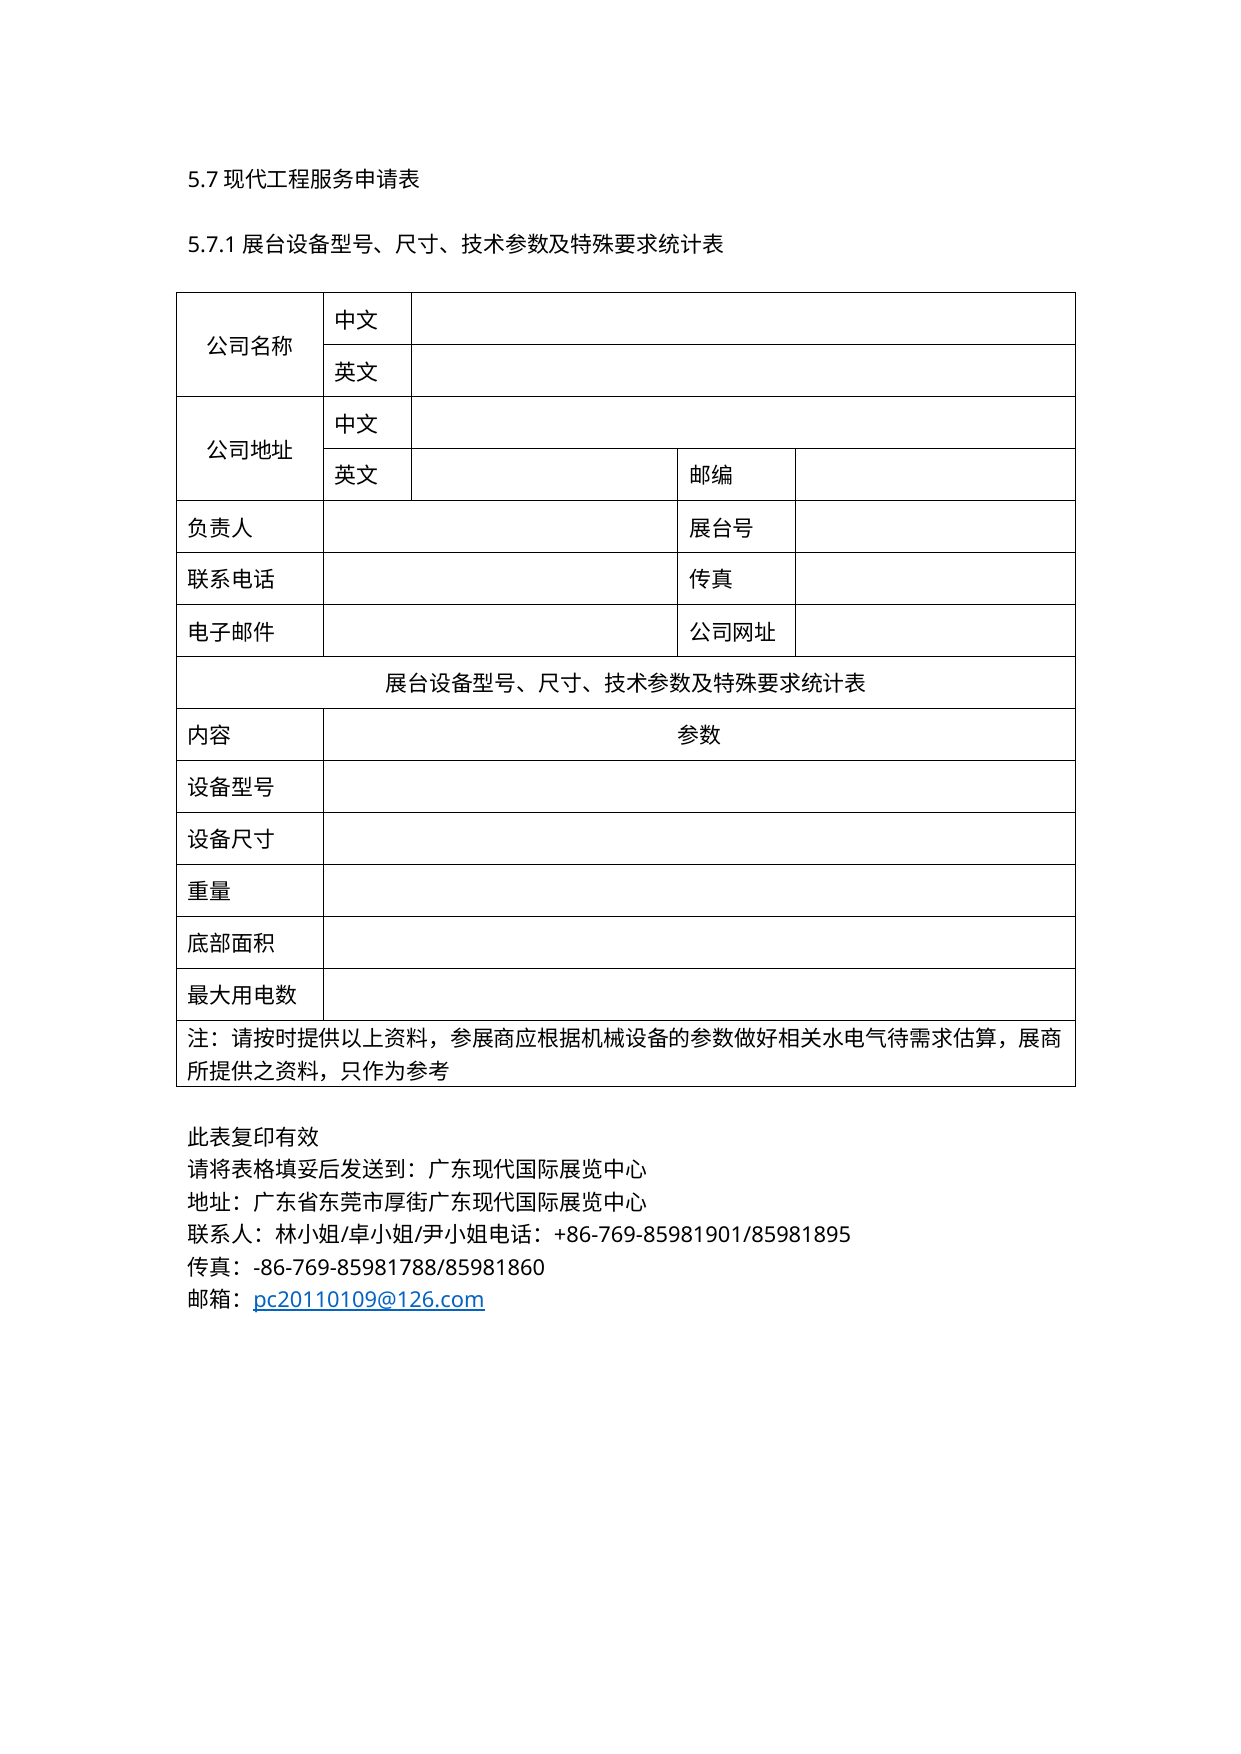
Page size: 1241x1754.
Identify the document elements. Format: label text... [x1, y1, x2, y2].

table_cell 最大用电数 [177, 969, 323, 1020]
table_cell [796, 501, 1075, 552]
table_cell [324, 501, 677, 552]
text 请将表格填妥后发送到：广东现代国际展览中心 [187, 1152, 1053, 1184]
table_cell [324, 761, 1075, 812]
table_header [412, 293, 1075, 344]
table_cell 展台号 [678, 501, 795, 552]
table_cell 设备型号 [177, 761, 323, 812]
table_cell [796, 553, 1075, 604]
text 传真：-86-769-85981788/85981860 [187, 1249, 1053, 1282]
table_cell [324, 553, 677, 604]
table_cell [796, 605, 1075, 656]
table_cell [412, 345, 1075, 396]
table_cell 负责人 [177, 501, 323, 552]
table_cell 注：请按时提供以上资料，参展商应根据机械设备的参数做好相关水电气待需求估算，展商所提供之资料，只作为参考 [177, 1021, 1075, 1086]
table_cell 设备尺寸 [177, 813, 323, 864]
table_header 中文 [324, 293, 411, 344]
table_cell [324, 865, 1075, 916]
table_cell 公司网址 [678, 605, 795, 656]
table_cell 展台设备型号、尺寸、技术参数及特殊要求统计表 [177, 657, 1075, 708]
text 地址：广东省东莞市厚街广东现代国际展览中心 [187, 1184, 1053, 1217]
table_cell [324, 917, 1075, 968]
table_cell 重量 [177, 865, 323, 916]
text 5.7.1 展台设备型号、尺寸、技术参数及特殊要求统计表 [187, 227, 1053, 259]
text 邮箱：pc20110109@126.com [187, 1282, 1053, 1314]
table_cell 内容 [177, 709, 323, 760]
text 5.7现代工程服务申请表 [187, 162, 1053, 194]
table_cell 联系电话 [177, 553, 323, 604]
table_cell 中文 [324, 397, 411, 448]
table_cell 电子邮件 [177, 605, 323, 656]
table_header 公司名称 [177, 293, 323, 396]
table_cell [324, 605, 677, 656]
table_cell 传真 [678, 553, 795, 604]
table_cell [324, 969, 1075, 1020]
table_cell 英文 [324, 449, 411, 500]
table_cell 参数 [324, 709, 1075, 760]
table_cell 邮编 [678, 449, 795, 500]
text 联系人：林小姐/卓小姐/尹小姐电话：+86-769-85981901/85981895 [187, 1217, 1053, 1249]
table_cell [796, 449, 1075, 500]
table_cell [324, 813, 1075, 864]
text 此表复印有效 [187, 1119, 1053, 1152]
table_cell 公司地址 [177, 397, 323, 500]
table_cell 英文 [324, 345, 411, 396]
table_cell [412, 397, 1075, 448]
table_cell 底部面积 [177, 917, 323, 968]
table_cell [412, 449, 677, 500]
